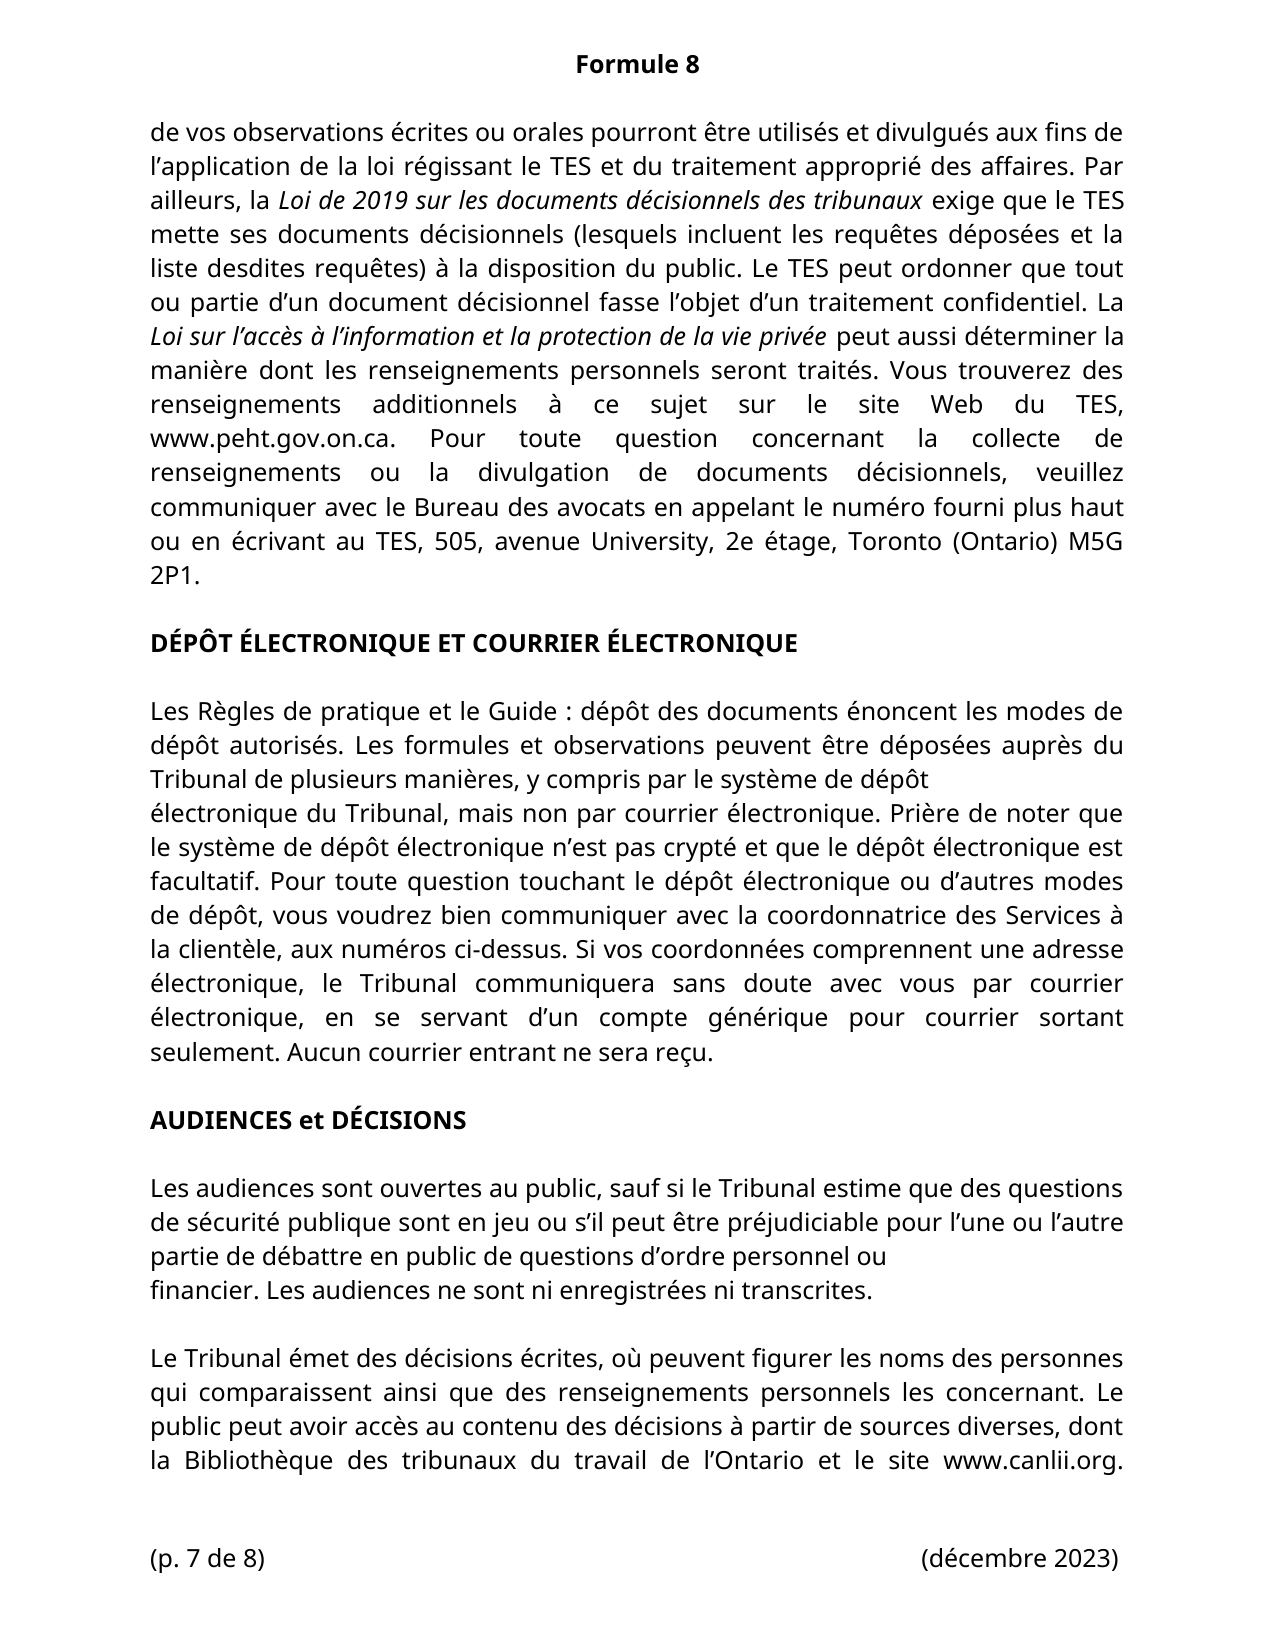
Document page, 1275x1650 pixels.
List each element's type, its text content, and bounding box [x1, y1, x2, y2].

text DÉPÔT ÉLECTRONIQUE ET COURRIER ÉLECTRONIQUE [150, 625, 1125, 659]
text AUDIENCES et DÉCISIONS [150, 1102, 1125, 1136]
text Les audiences sont ouvertes au public, sauf si le Tribunal estime que des questions de sécurité publique sont en jeu ou s’il peut être préjudiciable pour l’une ou l’autre partie de débattre en public de questions d’ordre personnel ou [150, 1170, 1125, 1273]
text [150, 114, 1125, 591]
text financier. Les audiences ne sont ni enregistrées ni transcrites. [150, 1273, 1125, 1307]
text électronique du Tribunal, mais non par courrier électronique. Prière de noter que le système de dépôt électronique n’est pas crypté et que le dépôt électronique est facultatif. Pour toute question touchant le dépôt électronique ou d’autres modes de dépôt, vous voudrez bien communiquer avec la coordonnatrice des Services à la clientèle, aux numéros ci-dessus. Si vos coordonnées comprennent une adresse électronique, le Tribunal communiquera sans doute avec vous par courrier électronique, en se servant d’un compte générique pour courrier sortant seulement. Aucun courrier entrant ne sera reçu. [150, 796, 1125, 1068]
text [150, 1341, 1125, 1477]
text Les Règles de pratique et le Guide : dépôt des documents énoncent les modes de dépôt autorisés. Les formules et observations peuvent être déposées auprès du Tribunal de plusieurs manières, y compris par le système de dépôt [150, 693, 1125, 796]
